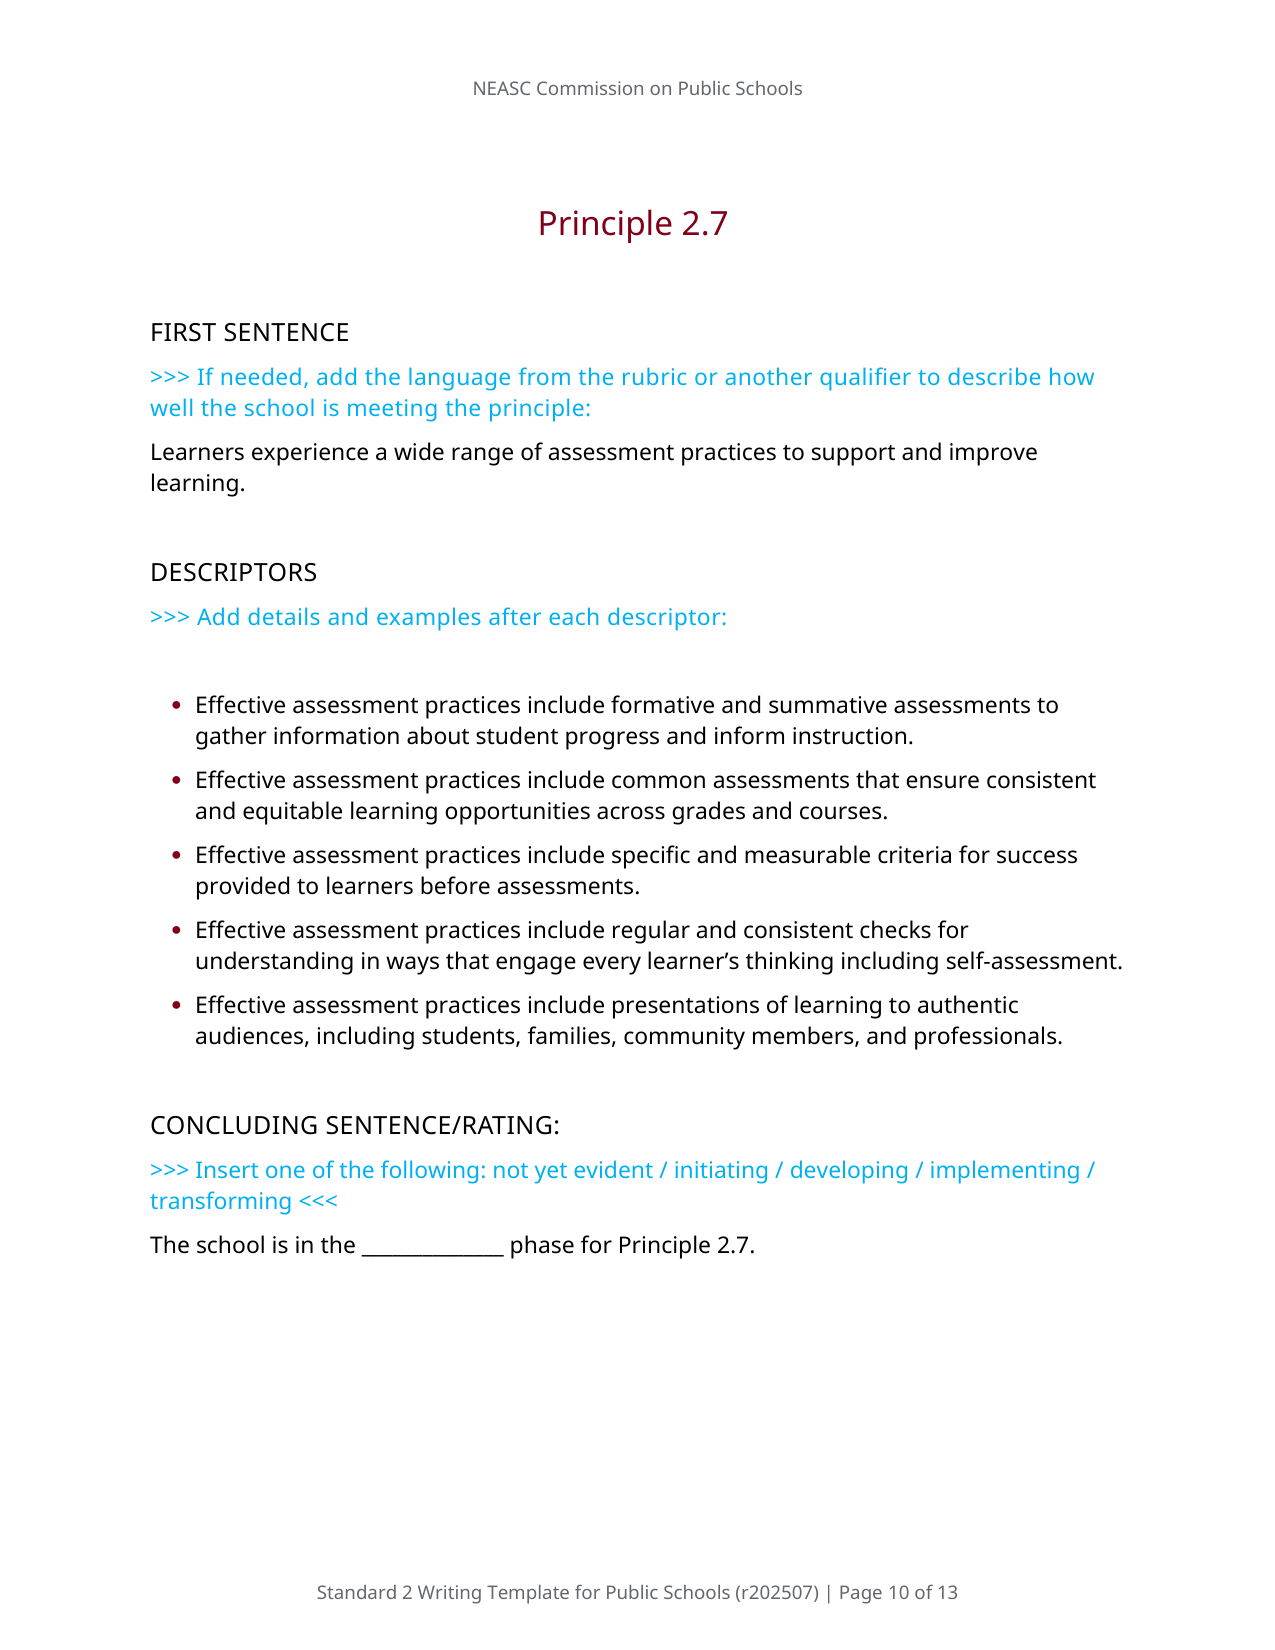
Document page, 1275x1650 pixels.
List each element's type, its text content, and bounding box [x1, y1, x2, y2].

subtitle Principle 2.7 [150, 200, 1125, 245]
list Effective assessment practices include common assessments that ensure consistent and equitable learning opportunities across grades and courses. [172, 763, 1125, 826]
subtitle DESCRIPTORS [150, 554, 1125, 588]
subtitle >>> If needed, add the language from the rubric or another qualifier to describe how well the school is meeting the principle: [150, 361, 1125, 423]
list Effective assessment practices include formative and summative assessments to gather information about student progress and inform instruction. [172, 688, 1125, 751]
subtitle CONCLUDING SENTENCE/RATING: [150, 1107, 1125, 1141]
text Learners experience a wide range of assessment practices to support and improve learning. [150, 436, 1125, 498]
text The school is in the ______________ phase for Principle 2.7. [150, 1229, 1125, 1260]
text >>> Insert one of the following: not yet evident / initiating / developing / implementing / transforming <<< [150, 1154, 1125, 1216]
subtitle FIRST SENTENCE [150, 314, 1125, 348]
list Effective assessment practices include presentations of learning to authentic audiences, including students, families, community members, and professionals. [172, 988, 1125, 1051]
list Effective assessment practices include specific and measurable criteria for success provided to learners before assessments. [172, 838, 1125, 901]
list Effective assessment practices include regular and consistent checks for understanding in ways that engage every learner’s thinking including self-assessment. [172, 913, 1125, 976]
subtitle >>> Add details and examples after each descriptor: [150, 601, 1125, 632]
